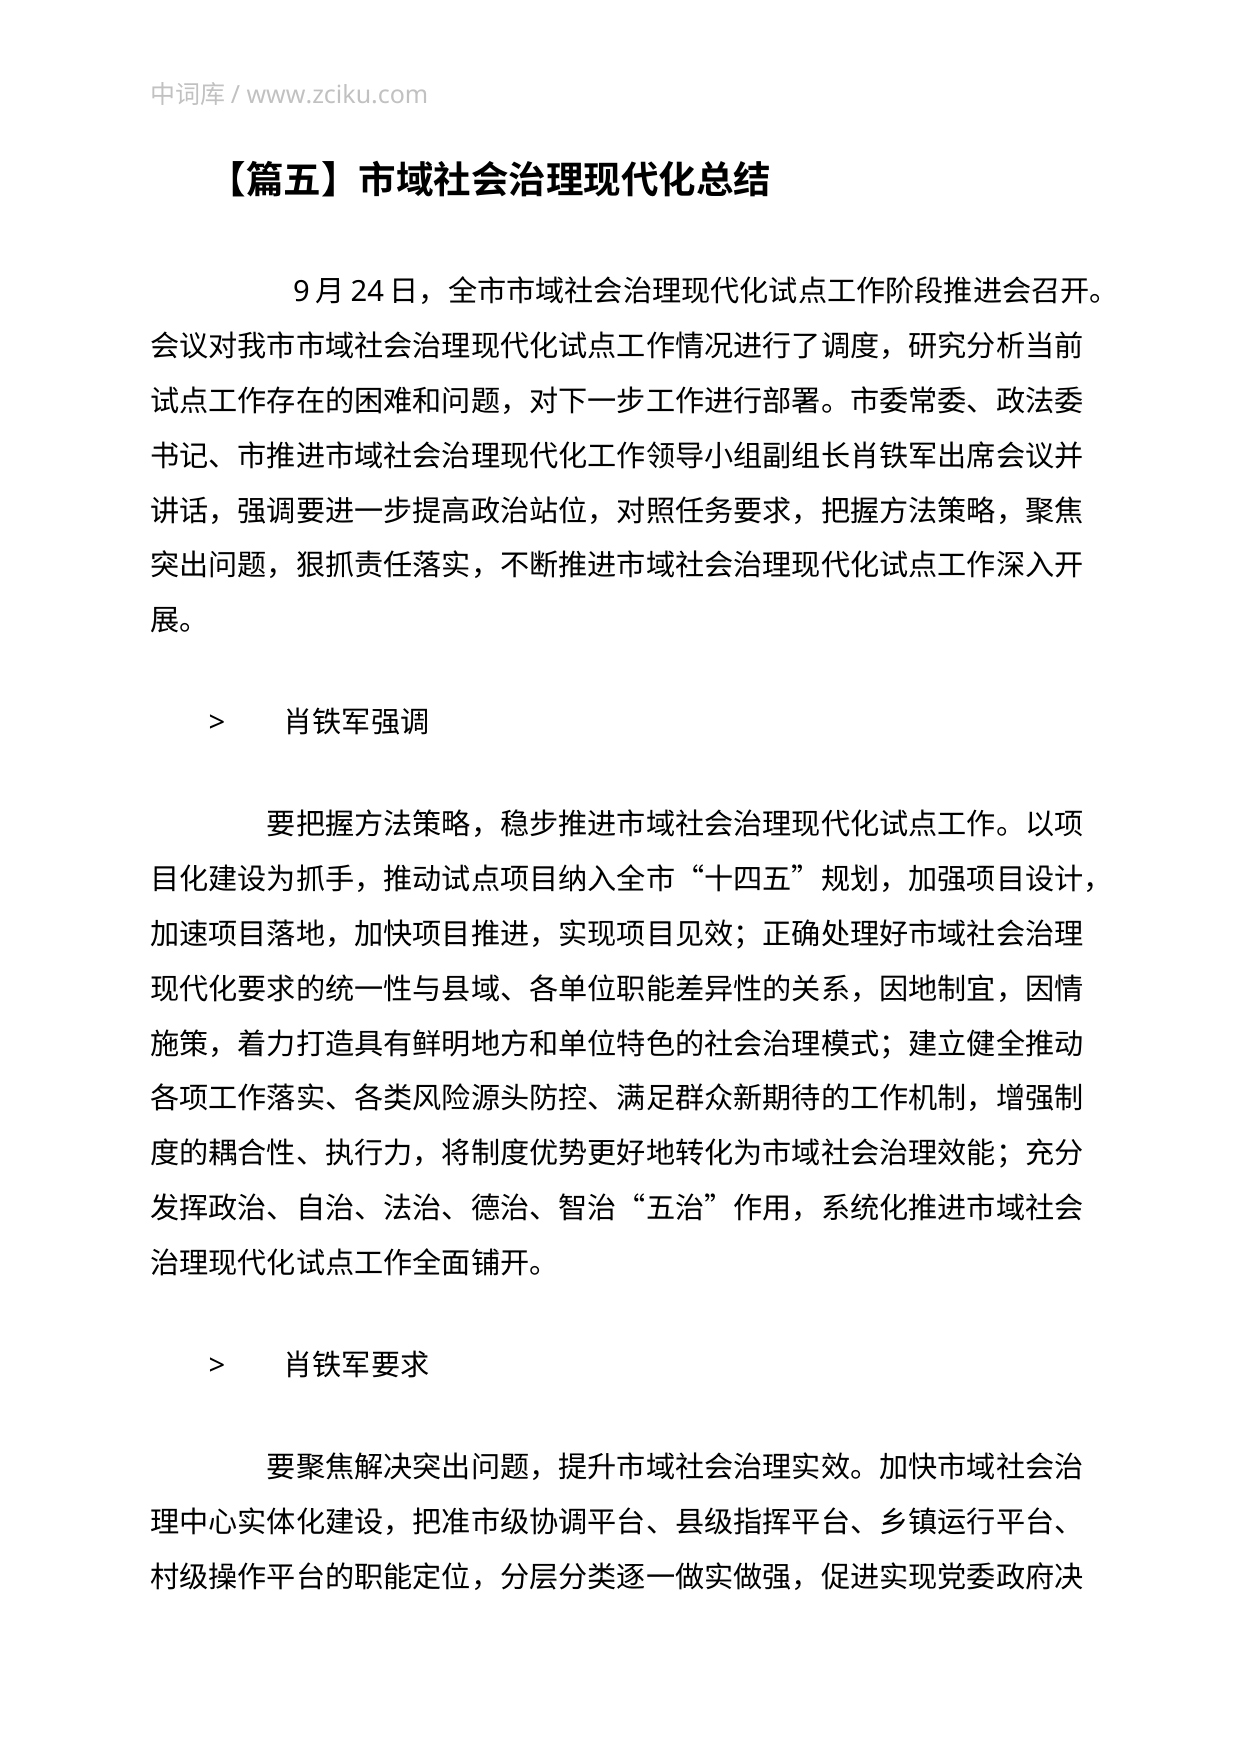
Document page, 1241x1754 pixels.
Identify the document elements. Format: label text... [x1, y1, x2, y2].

text 9月24日，全市市域社会治理现代化试点工作阶段推进会召开。会议对我市市域社会治理现代化试点工作情况进行了调度，研究分析当前试点工作存在的困难和问题，对下一步工作进行部署。市委常委、政法委书记、市推进市域社会治理现代化工作领导小组副组长肖铁军出席会议并讲话，强调要进一步提高政治站位，对照任务要求，把握方法策略，聚焦突出问题，狠抓责任落实，不断推进市域社会治理现代化试点工作深入开展。 [150, 267, 1090, 639]
text > 肖铁军要求 [150, 1342, 1090, 1384]
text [150, 1443, 1090, 1596]
text 【篇五】市域社会治理现代化总结 [150, 150, 1090, 204]
text > 肖铁军强调 [150, 699, 1090, 741]
text 要把握方法策略，稳步推进市域社会治理现代化试点工作。以项目化建设为抓手，推动试点项目纳入全市“十四五”规划，加强项目设计，加速项目落地，加快项目推进，实现项目见效；正确处理好市域社会治理现代化要求的统一性与县域、各单位职能差异性的关系，因地制宜，因情施策，着力打造具有鲜明地方和单位特色的社会治理模式；建立健全推动各项工作落实、各类风险源头防控、满足群众新期待的工作机制，增强制度的耦合性、执行力，将制度优势更好地转化为市域社会治理效能；充分发挥政治、自治、法治、德治、智治“五治”作用，系统化推进市域社会治理现代化试点工作全面铺开。 [150, 801, 1090, 1282]
